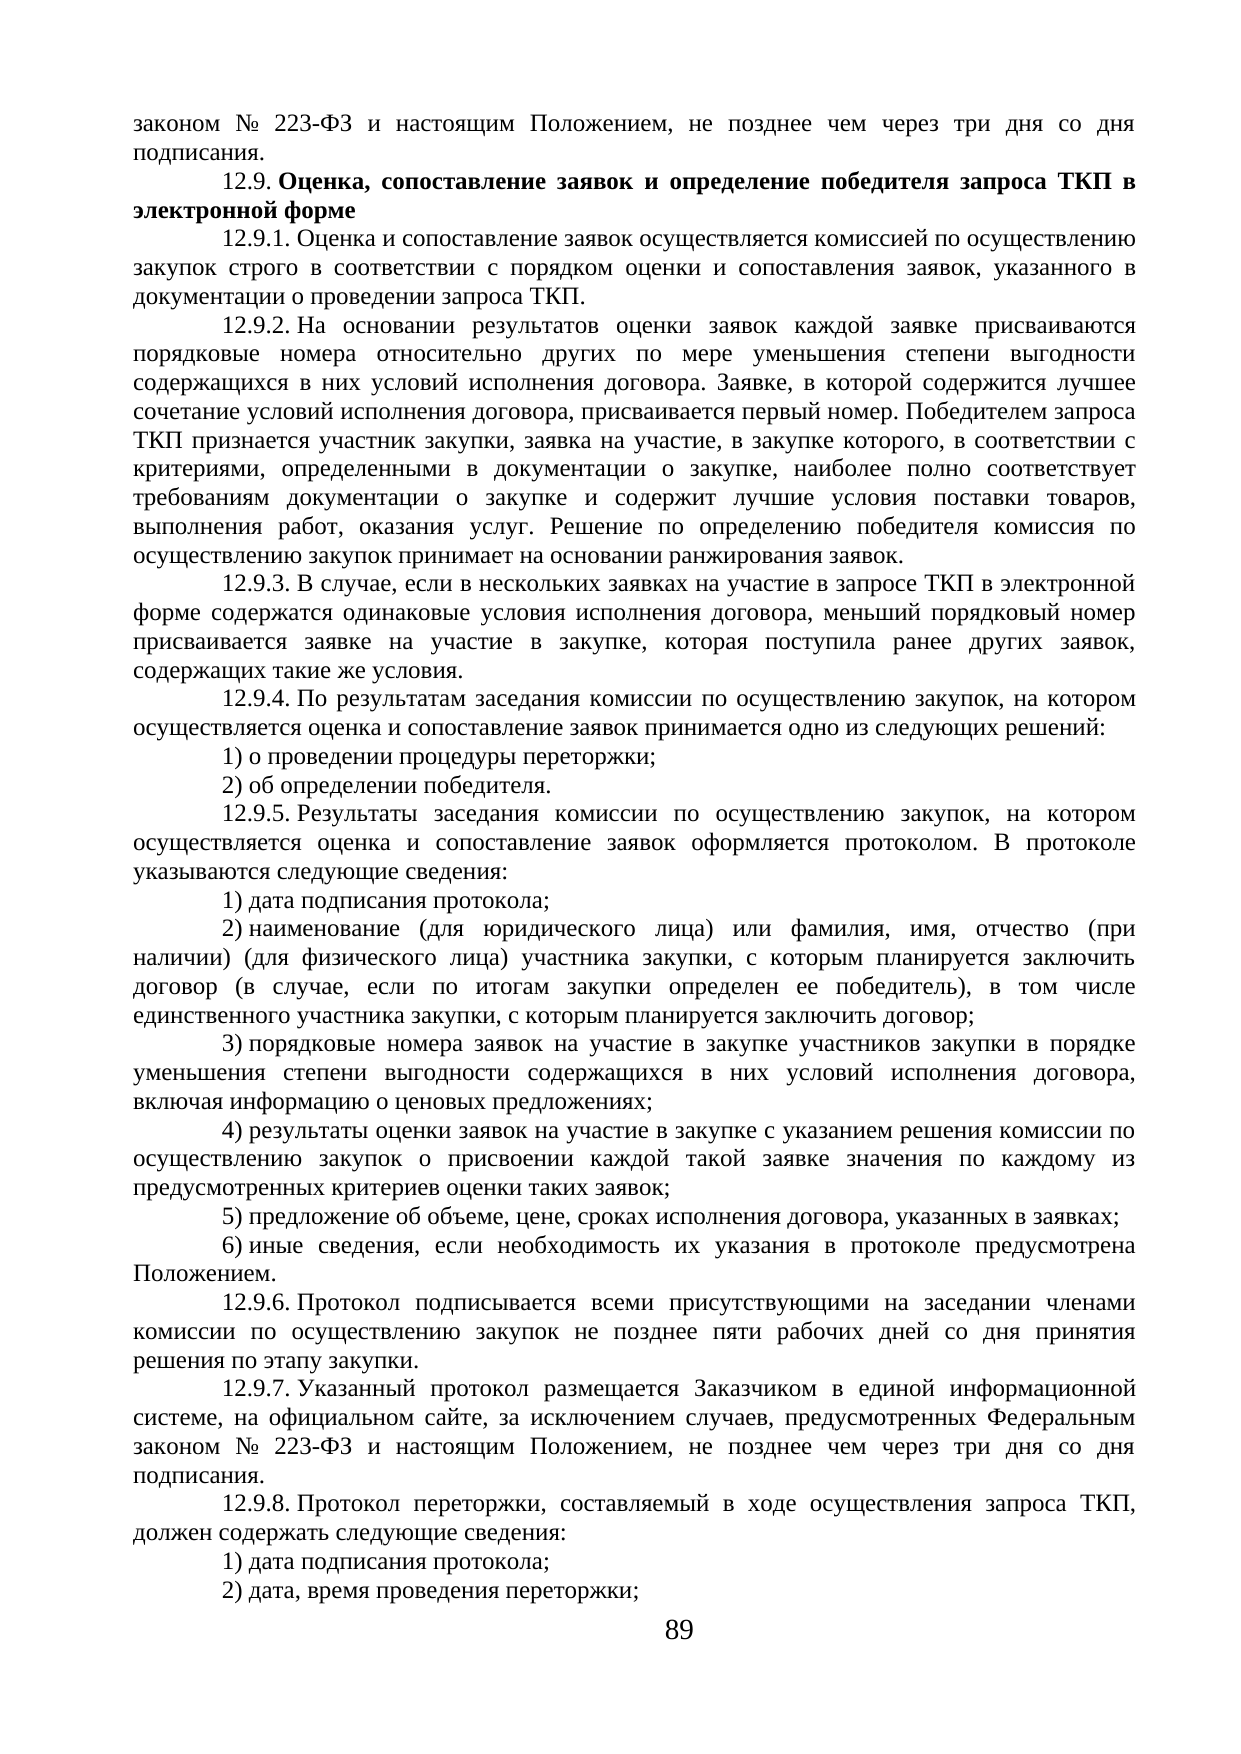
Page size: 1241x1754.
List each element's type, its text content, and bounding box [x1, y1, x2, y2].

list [133, 108, 1137, 166]
list По результатам заседания комиссии по осуществлению закупок, на котором осуществляется оценка и сопоставление заявок принимается одно из следующих решений: [133, 683, 1137, 741]
list предложение об объеме, цене, сроках исполнения договора, указанных в заявках; [133, 1201, 1137, 1230]
list Результаты заседания комиссии по осуществлению закупок, на котором осуществляется оценка и сопоставление заявок оформляется протоколом. В протоколе указываются следующие сведения: [133, 798, 1137, 885]
list В случае, если в нескольких заявках на участие в запросе ТКП в электронной форме содержатся одинаковые условия исполнения договора, меньший порядковый номер присваивается заявке на участие в закупке, которая поступила ранее других заявок, содержащих такие же условия. [133, 568, 1137, 683]
list дата, время проведения переторжки; [133, 1575, 1137, 1603]
subtitle Оценка, сопоставление заявок и определение победителя запроса ТКП в электронной форме [133, 166, 1137, 223]
list наименование (для юридического лица) или фамилия, имя, отчество (при наличии) (для физического лица) участника закупки, с которым планируется заключить договор (в случае, если по итогам закупки определен ее победитель), в том числе единственного участника закупки, с которым планируется заключить договор; [133, 913, 1137, 1028]
list об определении победителя. [133, 770, 1137, 798]
list На основании результатов оценки заявок каждой заявке присваиваются порядковые номера относительно других по мере уменьшения степени выгодности содержащихся в них условий исполнения договора. Заявке, в которой содержится лучшее сочетание условий исполнения договора, присваивается первый номер. Победителем запроса ТКП признается участник закупки, заявка на участие, в закупке которого, в соответствии с критериями, определенными в документации о закупке, наиболее полно соответствует требованиям документации о закупке и содержит лучшие условия поставки товаров, выполнения работ, оказания услуг. Решение по определению победителя комиссия по осуществлению закупок принимает на основании ранжирования заявок. [133, 310, 1137, 568]
list Протокол переторжки, составляемый в ходе осуществления запроса ТКП, должен содержать следующие сведения: [133, 1488, 1137, 1546]
list результаты оценки заявок на участие в закупке с указанием решения комиссии по осуществлению закупок о присвоении каждой такой заявке значения по каждому из предусмотренных критериев оценки таких заявок; [133, 1115, 1137, 1201]
list иные сведения, если необходимость их указания в протоколе предусмотрена Положением. [133, 1230, 1137, 1287]
list дата подписания протокола; [133, 1546, 1137, 1575]
list дата подписания протокола; [133, 885, 1137, 913]
list о проведении процедуры переторжки; [133, 741, 1137, 770]
list порядковые номера заявок на участие в закупке участников закупки в порядке уменьшения степени выгодности содержащихся в них условий исполнения договора, включая информацию о ценовых предложениях; [133, 1028, 1137, 1115]
list Оценка и сопоставление заявок осуществляется комиссией по осуществлению закупок строго в соответствии с порядком оценки и сопоставления заявок, указанного в документации о проведении запроса ТКП. [133, 223, 1137, 310]
